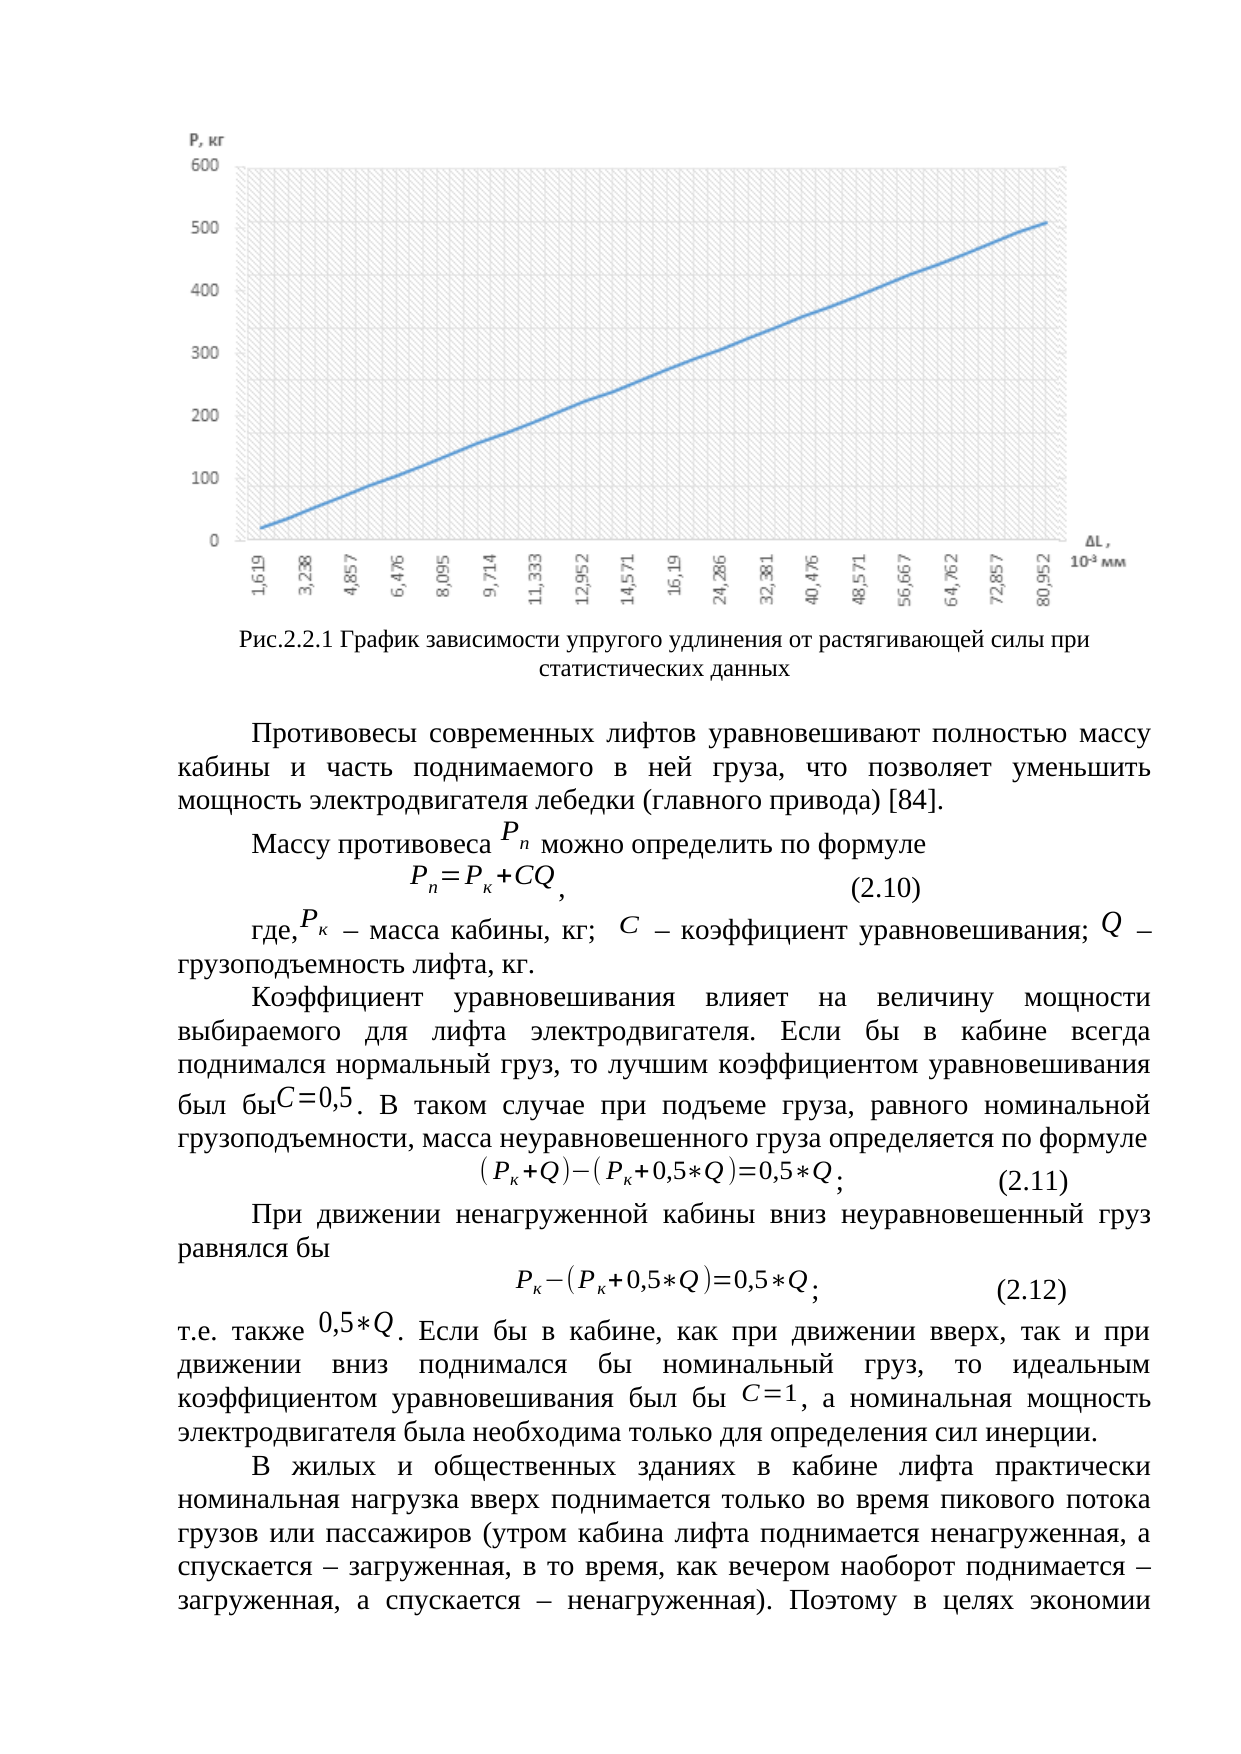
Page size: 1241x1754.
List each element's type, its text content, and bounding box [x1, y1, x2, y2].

text т.е. также . Если бы в кабине, как при движении вверх, так и при движении вниз поднимался бы номинальный груз, то идеальным коэффициентом уравновешивания был бы , а номинальная мощность электродвигателя была необходима только для определения сил инерции. [177, 1306, 1152, 1448]
text где, – масса кабины, кг; – коэффициент уравновешивания; – грузоподъемность лифта, кг. [177, 903, 1152, 979]
text ; (2.12) [177, 1263, 1152, 1306]
text Коэффициент уравновешивания влияет на величину мощности выбираемого для лифта электродвигателя. Если бы в кабине всегда поднимался нормальный груз, то лучшим коэффициентом уравновешивания был бы. В таком случае при подъеме груза, равного номинальной грузоподъемности, масса неуравновешенного груза определяется по формуле [177, 979, 1152, 1154]
text ; (2.11) [177, 1154, 1152, 1196]
picture [177, 118, 1131, 625]
text , (2.10) [177, 860, 1152, 903]
text Рис.2.2.1 График зависимости упругого удлинения от растягивающей силы при статистических данных [177, 624, 1152, 682]
text Противовесы современных лифтов уравновешивают полностью массу кабины и часть поднимаемого в ней груза, что позволяет уменьшить мощность электродвигателя лебедки (главного привода) [84]. [177, 715, 1152, 816]
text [177, 1448, 1152, 1615]
text При движении ненагруженной кабины вниз неуравновешенный груз равнялся бы [177, 1196, 1152, 1263]
text Массу противовеса можно определить по формуле [177, 816, 1152, 860]
